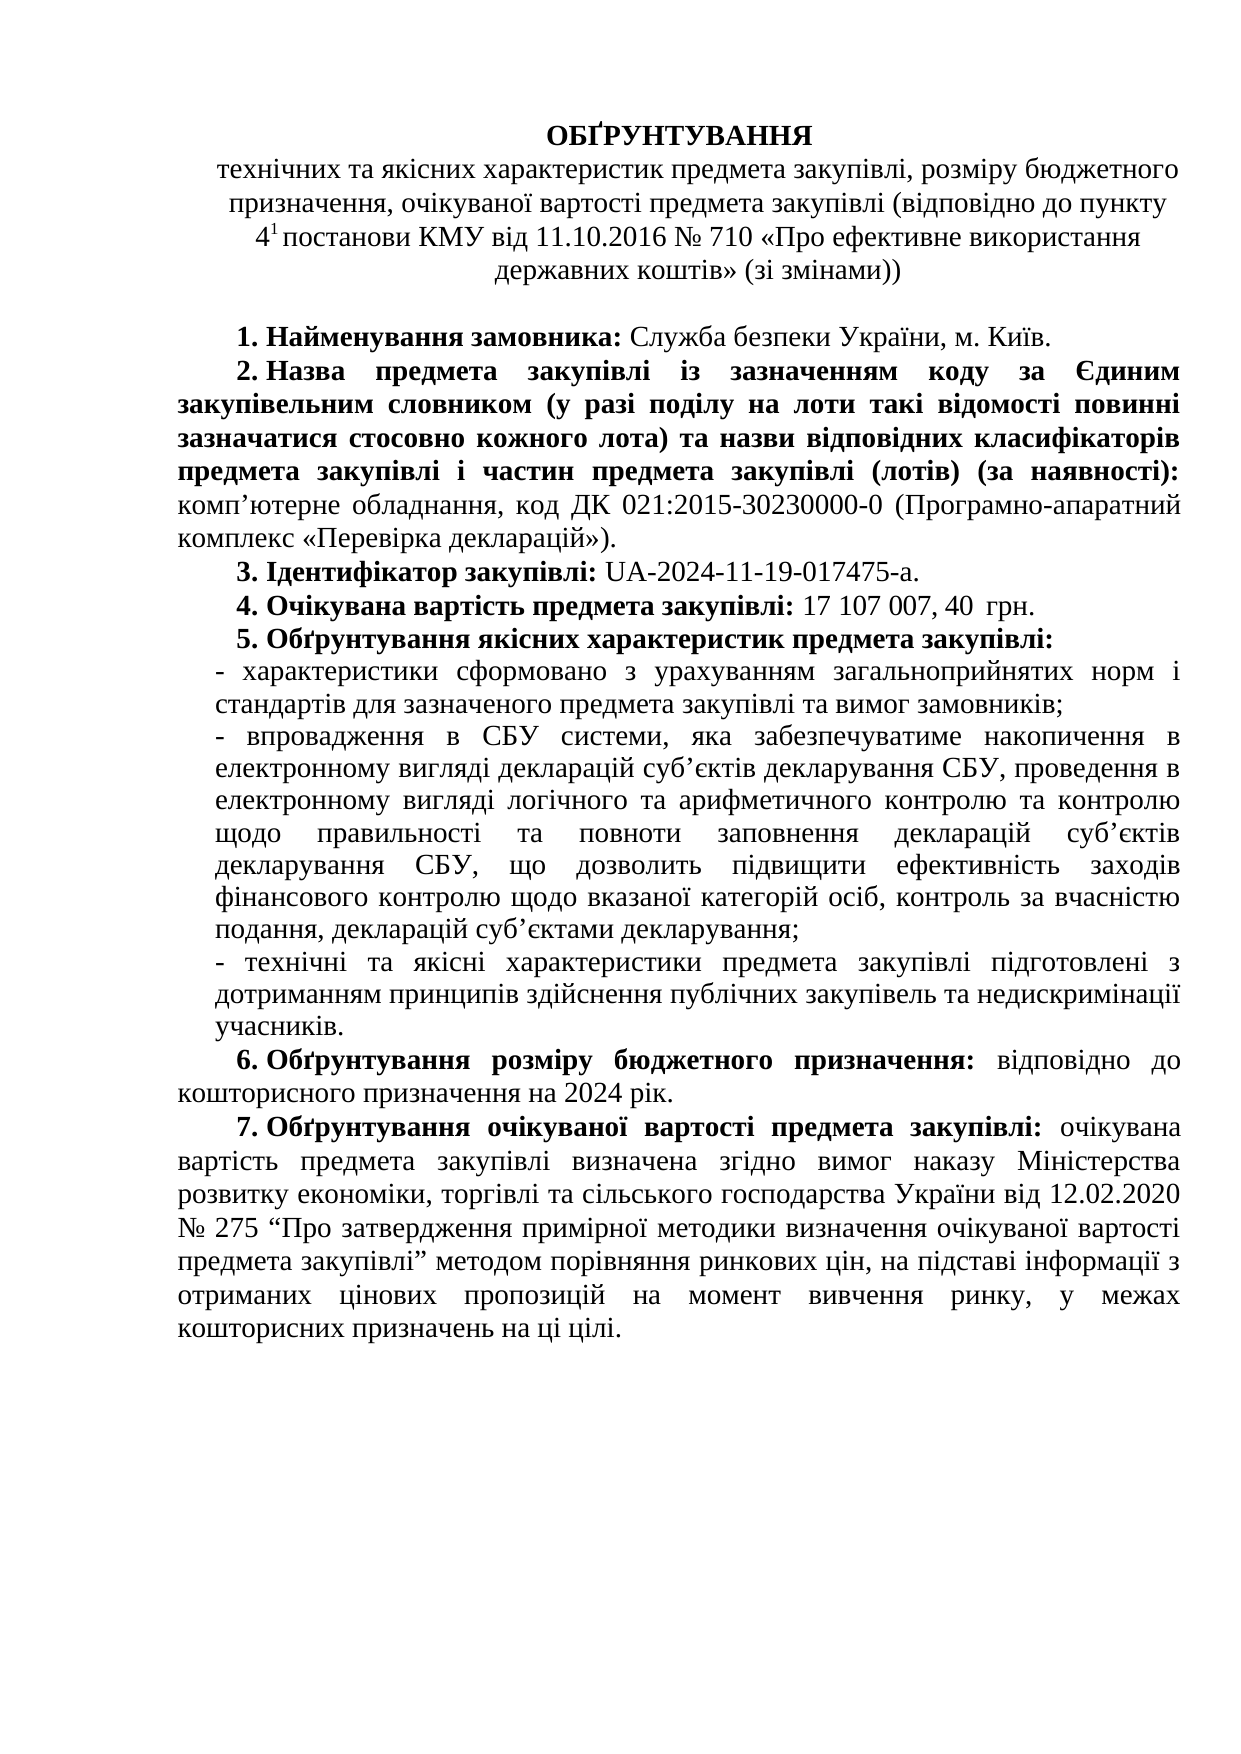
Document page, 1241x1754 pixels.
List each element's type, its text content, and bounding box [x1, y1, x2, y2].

list Обґрунтування якісних характеристик предмета закупівлі: [177, 621, 1181, 655]
list Обґрунтування очікуваної вартості предмета закупівлі: очікувана вартість предмета закупівлі визначена згідно вимог наказу Міністерства розвитку економіки, торгівлі та сільського господарства України від 12.02.2020 № 275 “Про затвердження примірної методики визначення очікуваної вартості предмета закупівлі” методом порівняння ринкових цін, на підставі інформації з отриманих цінових пропозицій на момент вивчення ринку, у межах кошторисних призначень на ці цілі. [177, 1109, 1181, 1344]
list технічних та якісних характеристик предмета закупівлі, розміру бюджетного призначення, очікуваної вартості предмета закупівлі (відповідно до пункту 41 постанови КМУ від 11.10.2016 № 710 «Про ефективне використання державних коштів» (зі змінами)) [215, 152, 1181, 286]
list Найменування замовника: Служба безпеки України, м. Київ. [177, 319, 1181, 353]
list Обґрунтування розміру бюджетного призначення: відповідно до кошторисного призначення на 2024 рік. [177, 1042, 1181, 1109]
list Ідентифікатор закупівлі: UA-2024-11-19-017475-a. [177, 554, 1181, 588]
list Назва предмета закупівлі із зазначенням коду за Єдиним закупівельним словником (у разі поділу на лоти такі відомості повинні зазначатися стосовно кожного лота) та назви відповідних класифікаторів предмета закупівлі і частин предмета закупівлі (лотів) (за наявності): комп’ютерне обладнання, код ДК 021:2015-30230000-0 (Програмно-апаратний комплекс «Перевірка декларацій»). [177, 353, 1181, 554]
list Очікувана вартість предмета закупівлі: 17 107 007, 40 грн. [177, 588, 1181, 621]
list - характеристики сформовано з урахуванням загальноприйнятих норм і стандартів для зазначеного предмета закупівлі та вимог замовників; [215, 655, 1181, 719]
list - впровадження в СБУ системи, яка забезпечуватиме накопичення в електронному вигляді декларацій суб’єктів декларування СБУ, проведення в електронному вигляді логічного та арифметичного контролю та контролю щодо правильності та повноти заповнення декларацій суб’єктів декларування СБУ, що дозволить підвищити ефективність заходів фінансового контролю щодо вказаної категорій осіб, контроль за вчасністю подання, декларацій суб’єктами декларування; [215, 719, 1181, 945]
list - технічні та якісні характеристики предмета закупівлі підготовлені з дотриманням принципів здійснення публічних закупівель та недискримінації учасників. [215, 945, 1181, 1042]
text ОБҐРУНТУВАННЯ [177, 118, 1181, 152]
